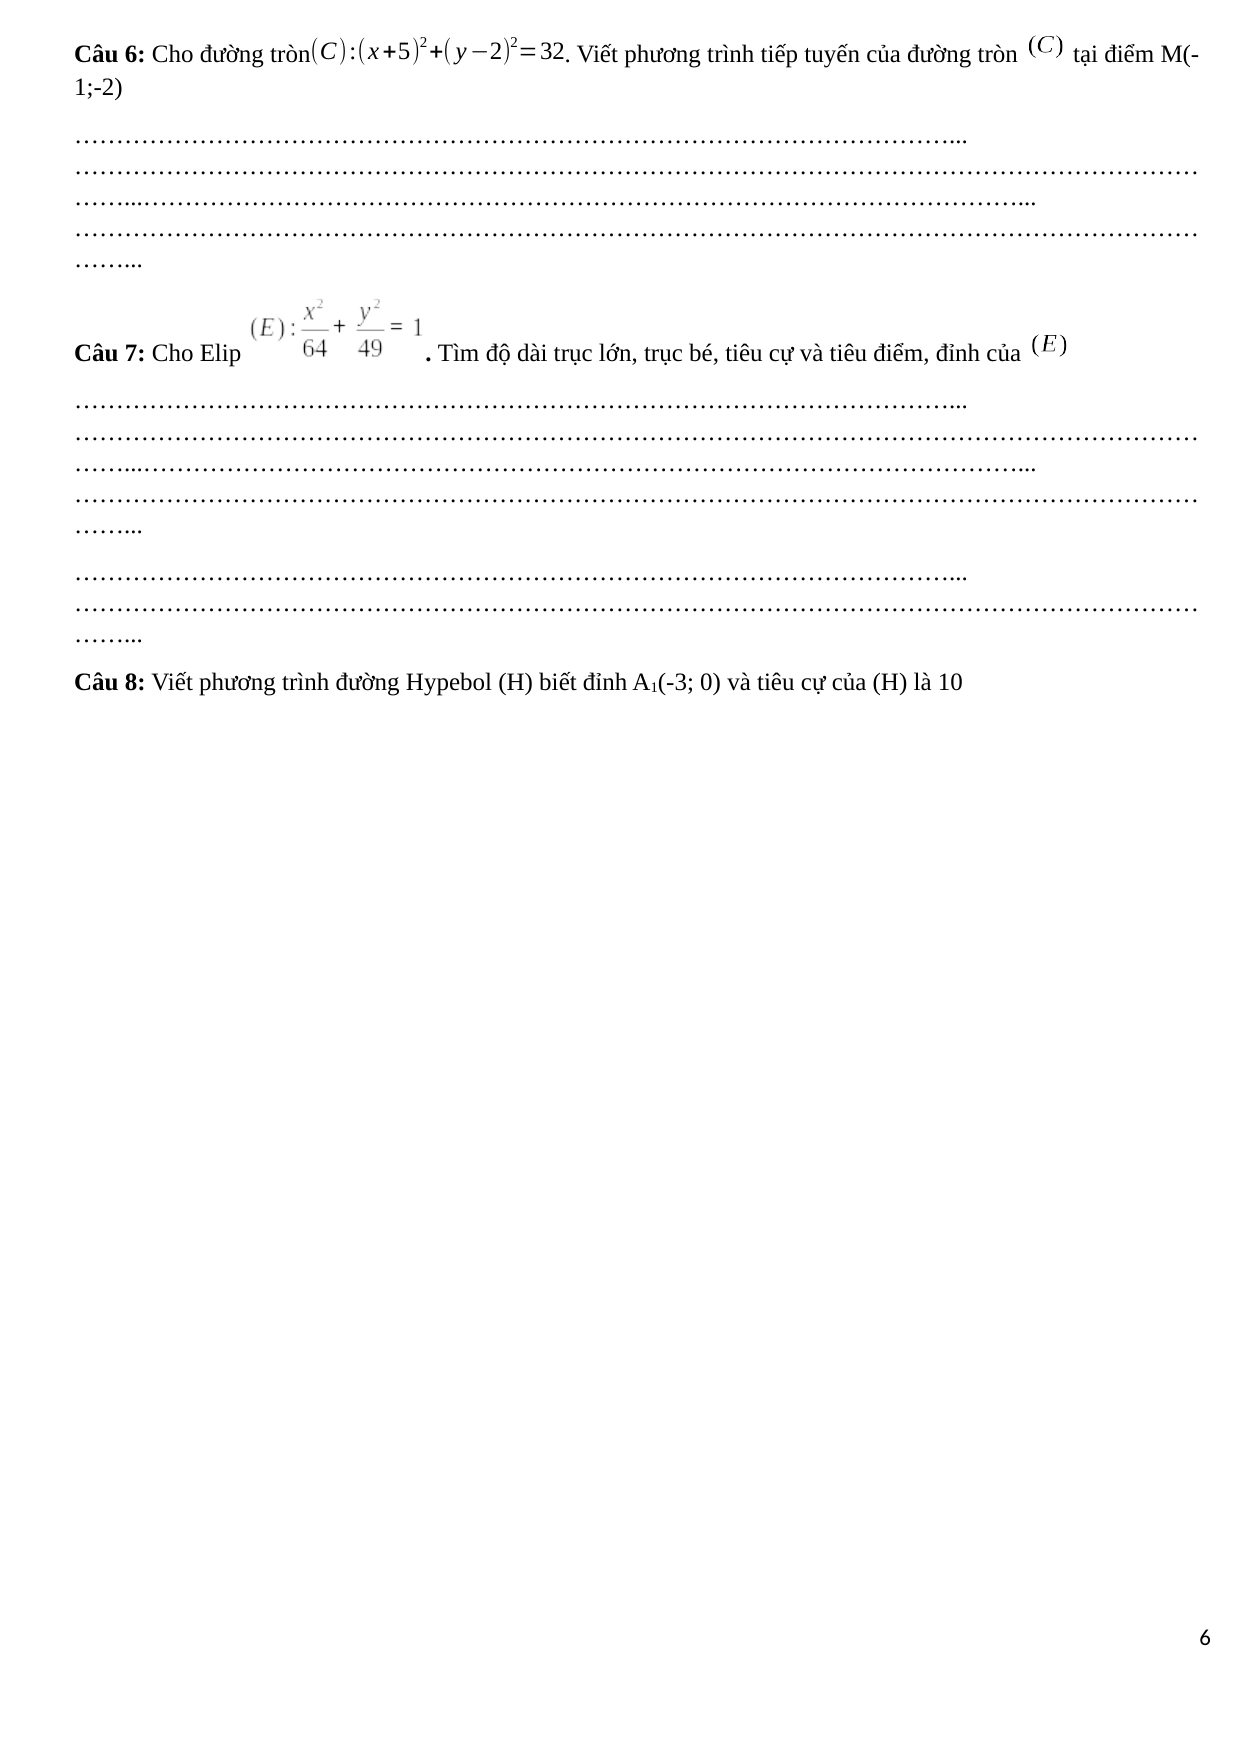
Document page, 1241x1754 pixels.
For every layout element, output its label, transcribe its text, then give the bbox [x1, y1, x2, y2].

text Câu 8: Viết phương trình đường Hypebol (H) biết đỉnh A1(-3; 0) và tiêu cự của (H) là 10 [74, 667, 1211, 696]
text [74, 120, 1211, 273]
text Câu 7: Cho Elip . Tìm độ dài trục lớn, trục bé, tiêu cự và tiêu điểm, đỉnh của [74, 292, 1211, 367]
text Câu 6: Cho đường tròn. Viết phương trình tiếp tuyến của đường tròn tại điểm M(-1;-2) [74, 29, 1211, 101]
text ……………………………………………………………………………………………...……………………………………………………………………………………………………………………………... [74, 557, 1211, 648]
